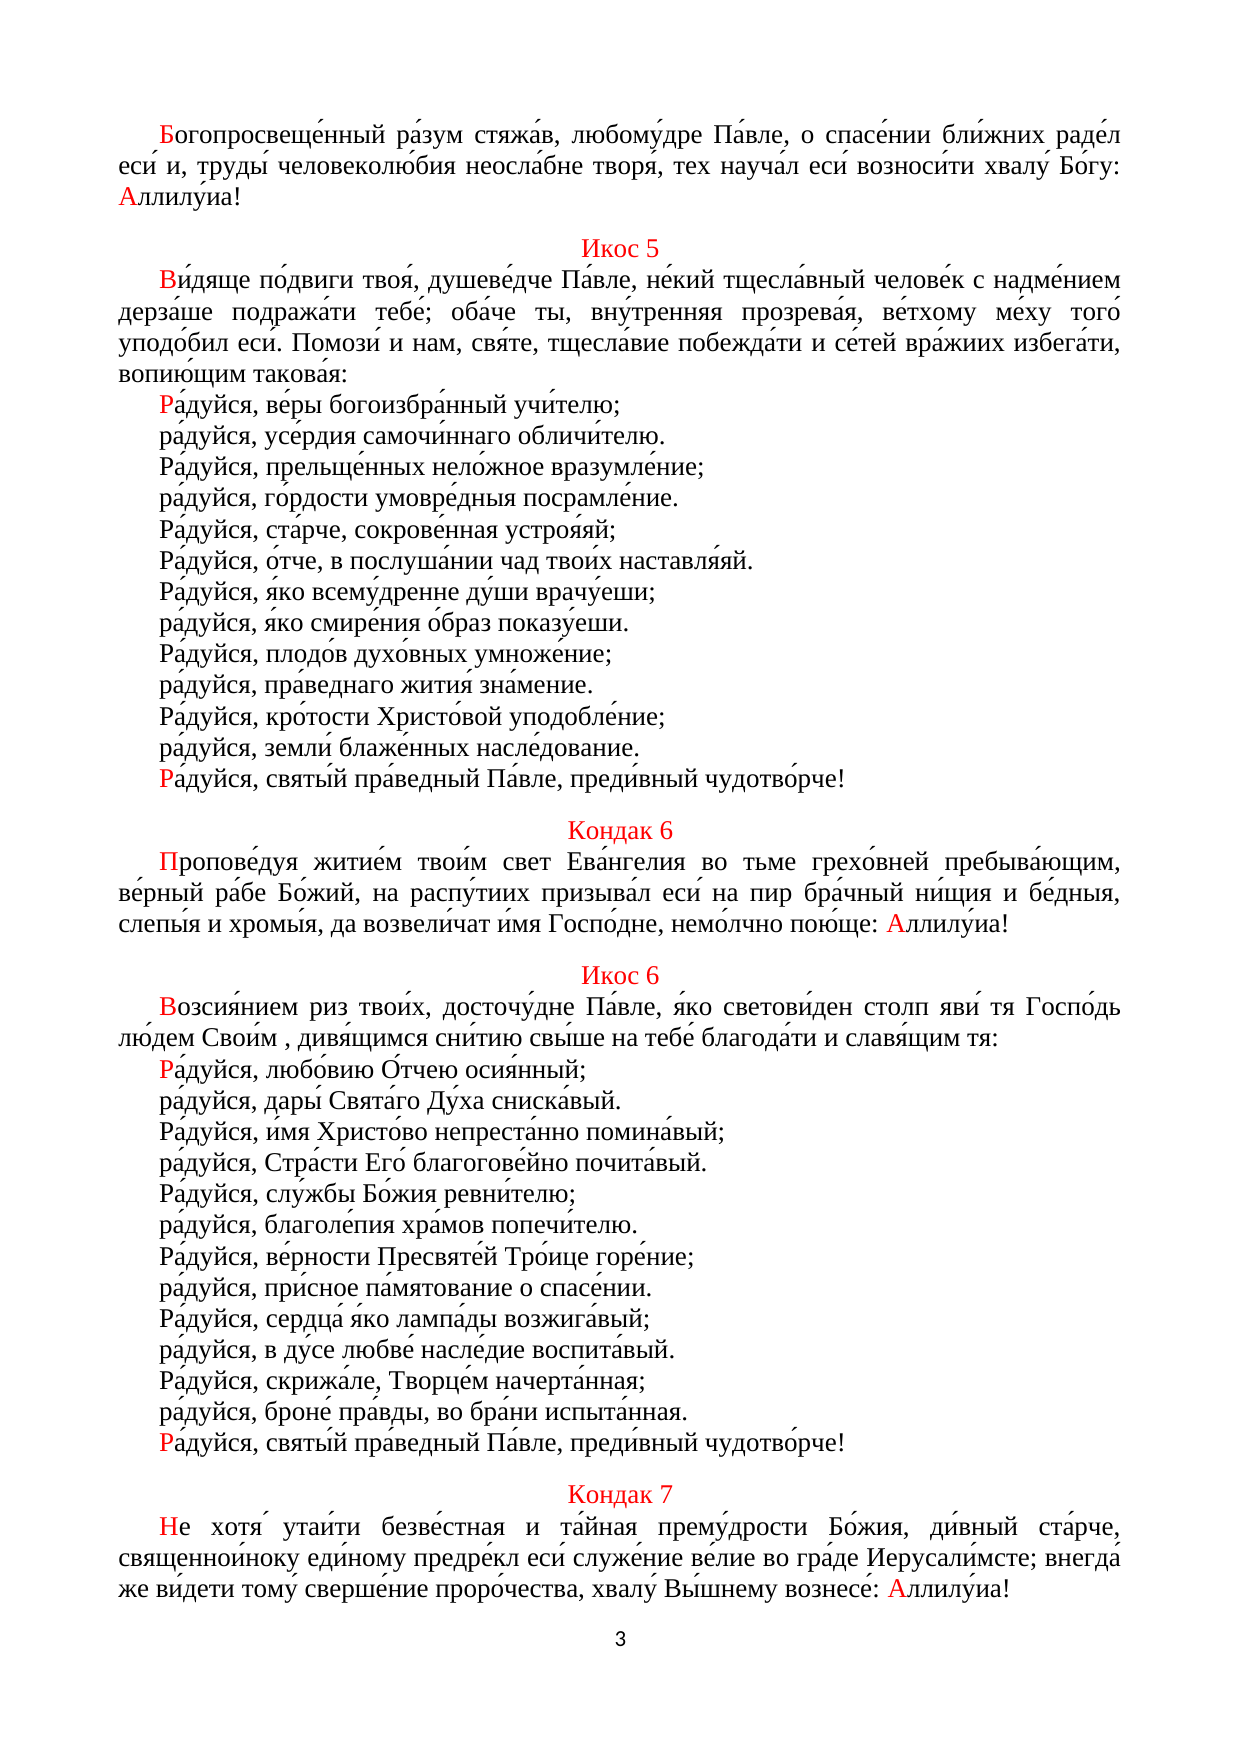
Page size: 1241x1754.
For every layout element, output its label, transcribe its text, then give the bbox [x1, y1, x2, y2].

text Ви́дяще по́двиги твоя́, душеве́дче Па́вле, не́кий тщесла́вный челове́к с надме́нием дерза́ше подража́ти тебе́; оба́че ты, вну́тренняя прозрева́я, ве́тхому ме́ху того́ уподо́бил еси́. Помози́ и нам, свя́те, тщесла́вие побежда́ти и се́тей вра́жиих избега́ти, вопию́щим такова́я: [118, 263, 1122, 388]
text Икос 5 [118, 232, 1122, 263]
text Кондак 6 [118, 814, 1122, 845]
text Ра́дуйся, святы́й пра́ведный Па́вле, преди́вный чудотво́рче! [118, 762, 1122, 793]
text ра́дуйся, земли́ блаже́нных насле́дование. [118, 731, 1122, 762]
text ра́дуйся, дары́ Свята́го Ду́ха сниска́вый. [118, 1084, 1122, 1115]
text Возсия́нием риз твои́х, досточу́дне Па́вле, я́ко светови́ден столп яви́ тя Госпо́дь лю́дем Свои́м , дивя́щимся сни́тию свы́ше на тебе́ благода́ти и славя́щим тя: [118, 990, 1122, 1053]
text Ра́дуйся, прельще́нных нело́жное вразумле́ние; [118, 450, 1122, 482]
text ра́дуйся, Стра́сти Его́ благогове́йно почита́вый. [118, 1146, 1122, 1177]
text ра́дуйся, броне́ пра́вды, во бра́ни испыта́нная. [118, 1395, 1122, 1426]
text Ра́дуйся, святы́й пра́ведный Па́вле, преди́вный чудотво́рче! [118, 1426, 1122, 1458]
text ра́дуйся, го́рдости умовре́дныя посрамле́ние. [118, 482, 1122, 513]
text Ра́дуйся, любо́вию О́тчею осия́нный; [118, 1053, 1122, 1084]
text Ра́дуйся, ве́ры богоизбра́нный учи́телю; [118, 388, 1122, 419]
text Ра́дуйся, плодо́в духо́вных умноже́ние; [118, 637, 1122, 668]
text Ра́дуйся, о́тче, в послуша́нии чад твои́х наставля́яй. [118, 544, 1122, 575]
text Икос 6 [118, 959, 1122, 990]
text ра́дуйся, усе́рдия самочи́ннаго обличи́телю. [118, 419, 1122, 450]
text Ра́дуйся, и́мя Христо́во непреста́нно помина́вый; [118, 1115, 1122, 1146]
text ра́дуйся, пра́веднаго жития́ зна́мение. [118, 668, 1122, 699]
text Ра́дуйся, скрижа́ле, Творце́м начерта́нная; [118, 1364, 1122, 1395]
text Ра́дуйся, ста́рче, сокрове́нная устроя́яй; [118, 513, 1122, 544]
text Ра́дуйся, я́ко всему́дренне ду́ши врачу́еши; [118, 575, 1122, 606]
text Ра́дуйся, сердца́ я́ко лампа́ды возжига́вый; [118, 1302, 1122, 1333]
text Ра́дуйся, ве́рности Пресвяте́й Тро́ице горе́ние; [118, 1239, 1122, 1271]
text Пропове́дуя житие́м твои́м свет Ева́нгелия во тьме грехо́вней пребыва́ющим, ве́рный ра́бе Бо́жий, на распу́тиих призыва́л еси́ на пир бра́чный ни́щия и бе́дныя, слепы́я и хромы́я, да возвели́чат и́мя Госпо́дне, немо́лчно пою́ще: Аллилу́иа! [118, 845, 1122, 938]
text ра́дуйся, я́ко смире́ния о́браз показу́еши. [118, 606, 1122, 637]
text Ра́дуйся, слу́жбы Бо́жия ревни́телю; [118, 1177, 1122, 1208]
text Не хотя́ утаи́ти безве́стная и та́йная прему́дрости Бо́жия, ди́вный ста́рче, священнои́ноку еди́ному предре́кл еси́ служе́ние ве́лие во гра́де Иерусали́мсте; внегда́ же ви́дети тому́ сверше́ние проро́чества, хвалу́ Вы́шнему вознесе́: Аллилу́иа! [118, 1509, 1122, 1603]
text Ра́дуйся, кро́тости Христо́вой уподобле́ние; [118, 699, 1122, 731]
text ра́дуйся, в ду́се любве́ насле́дие воспита́вый. [118, 1333, 1122, 1364]
text ра́дуйся, благоле́пия хра́мов попечи́телю. [118, 1208, 1122, 1239]
text Кондак 7 [118, 1478, 1122, 1509]
text Богопросвеще́нный ра́зум стяжа́в, любому́дре Па́вле, о спасе́нии бли́жних раде́л еси́ и, труды́ человеколю́бия неосла́бне творя́, тех науча́л еси́ возноси́ти хвалу́ Бо́гу: Аллилу́иа! [118, 118, 1122, 212]
text ра́дуйся, при́сное па́мятование о спасе́нии. [118, 1271, 1122, 1302]
